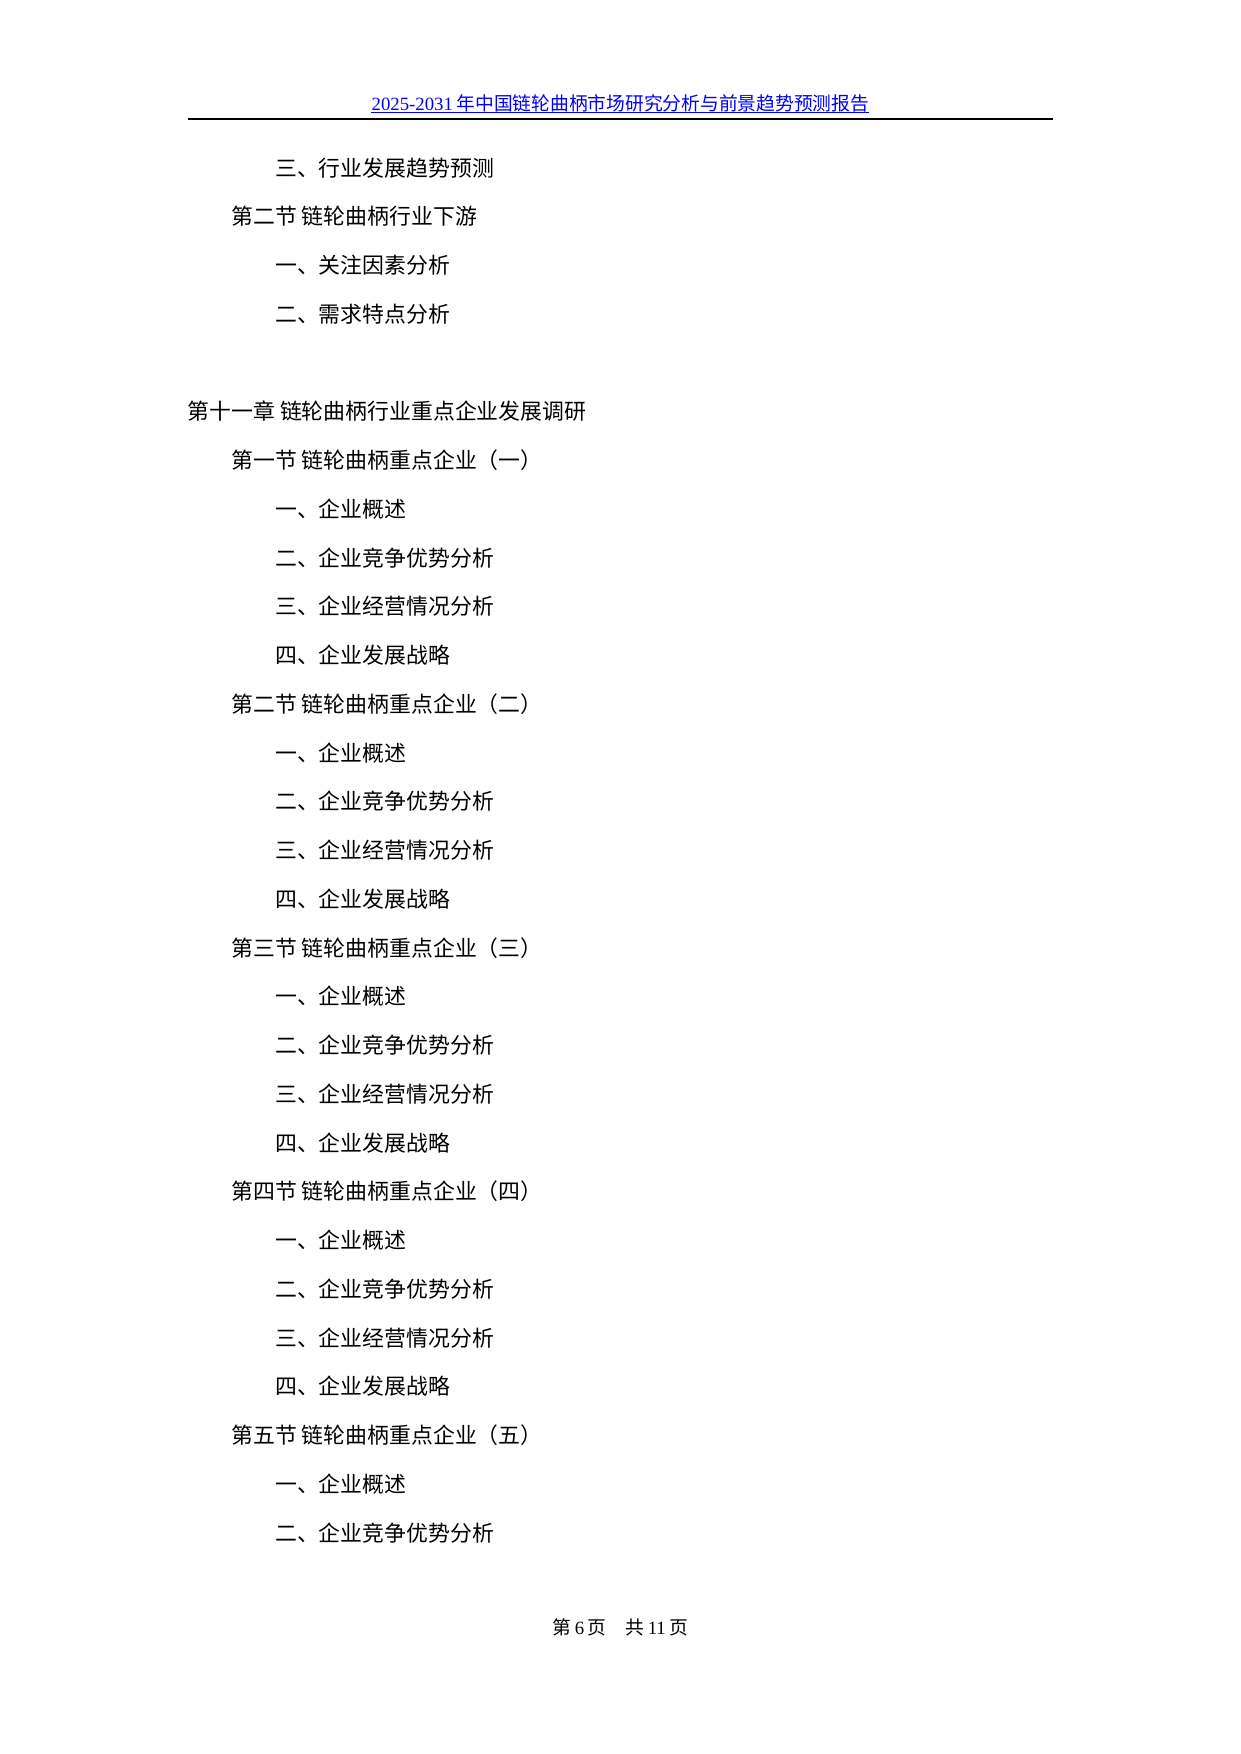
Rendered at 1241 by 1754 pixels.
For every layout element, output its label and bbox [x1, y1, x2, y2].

text [187, 150, 1053, 1548]
